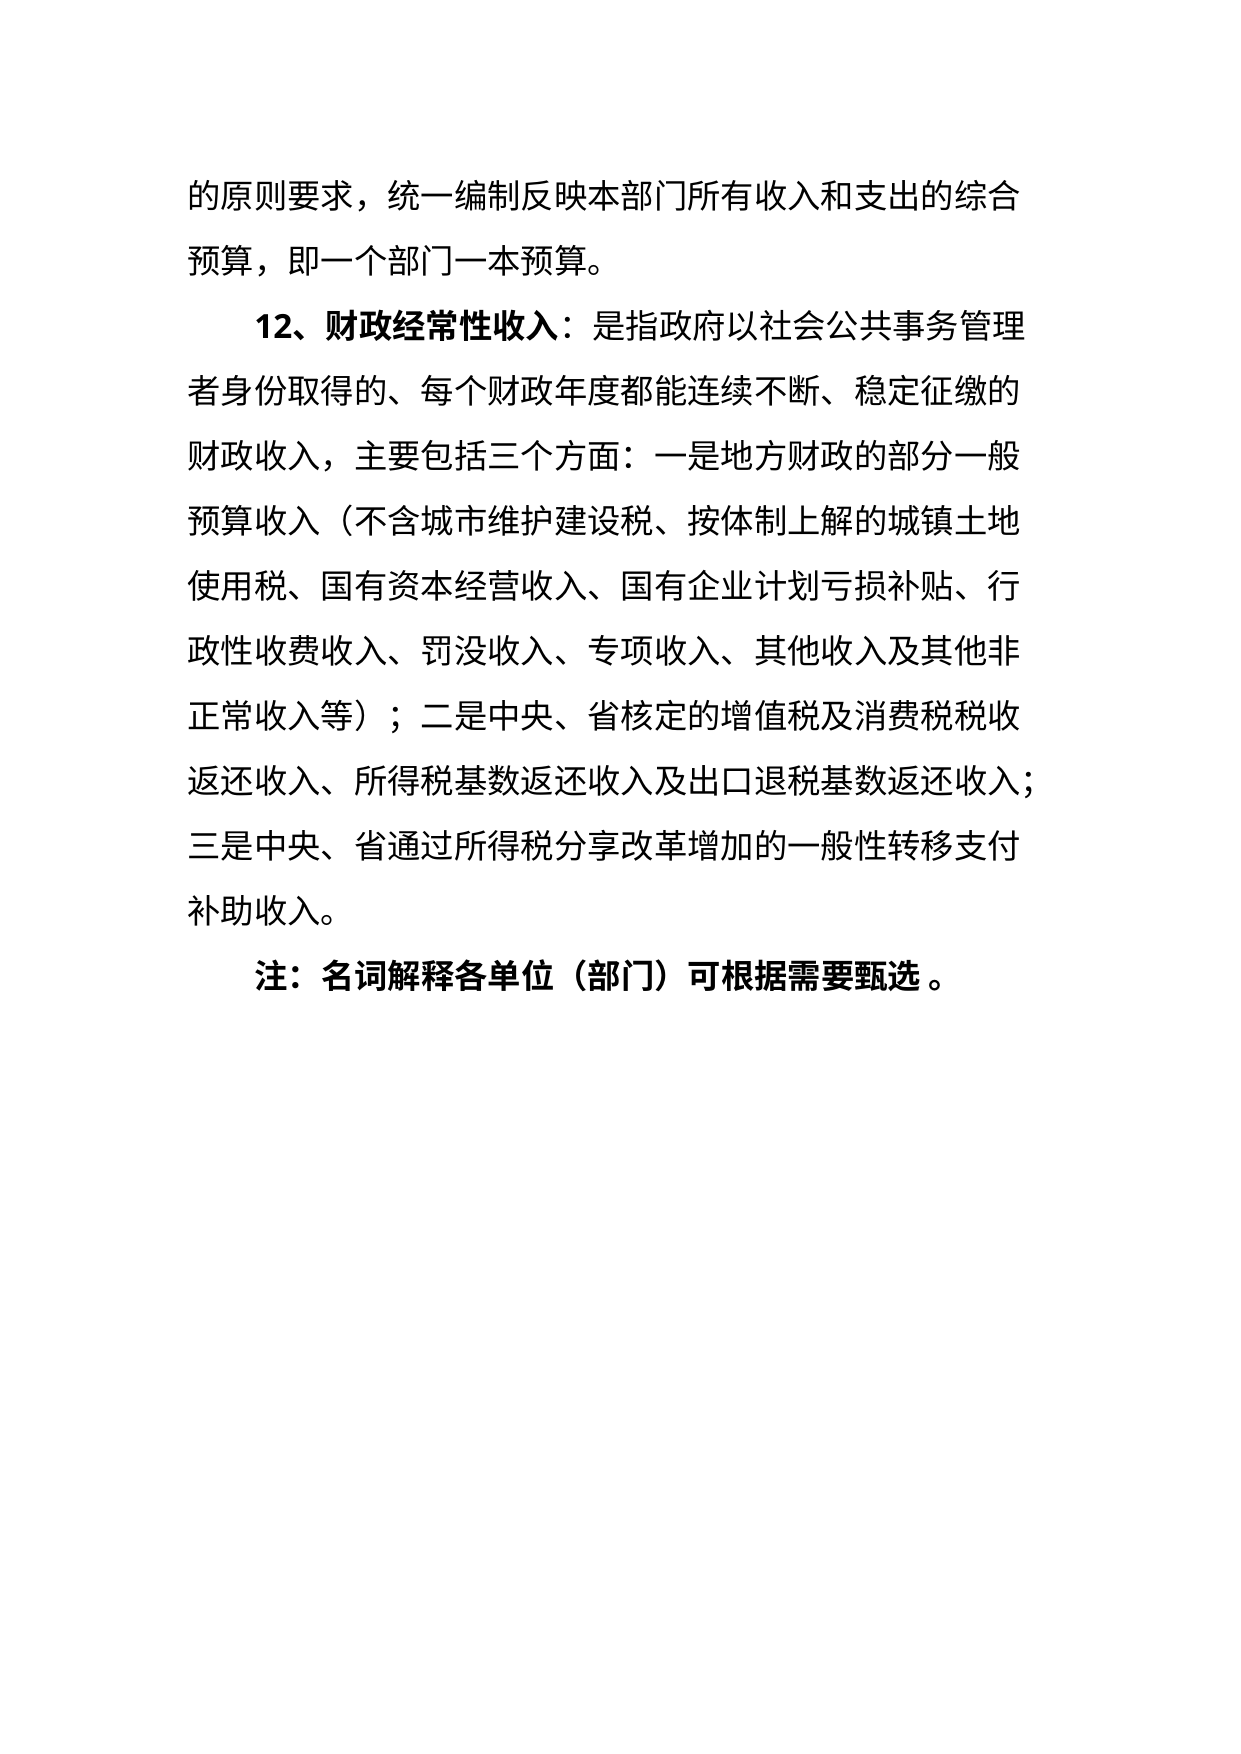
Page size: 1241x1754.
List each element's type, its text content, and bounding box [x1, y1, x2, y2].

text 12、财政经常性收入：是指政府以社会公共事务管理者身份取得的、每个财政年度都能连续不断、稳定征缴的财政收入，主要包括三个方面：一是地方财政的部分一般预算收入（不含城市维护建设税、按体制上解的城镇土地使用税、国有资本经营收入、国有企业计划亏损补贴、行政性收费收入、罚没收入、专项收入、其他收入及其他非正常收入等）；二是中央、省核定的增值税及消费税税收返还收入、所得税基数返还收入及出口退税基数返还收入；三是中央、省通过所得税分享改革增加的一般性转移支付补助收入。 [187, 292, 1053, 942]
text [187, 162, 1053, 292]
text 注：名词解释各单位（部门）可根据需要甄选 。 [187, 942, 1053, 1007]
